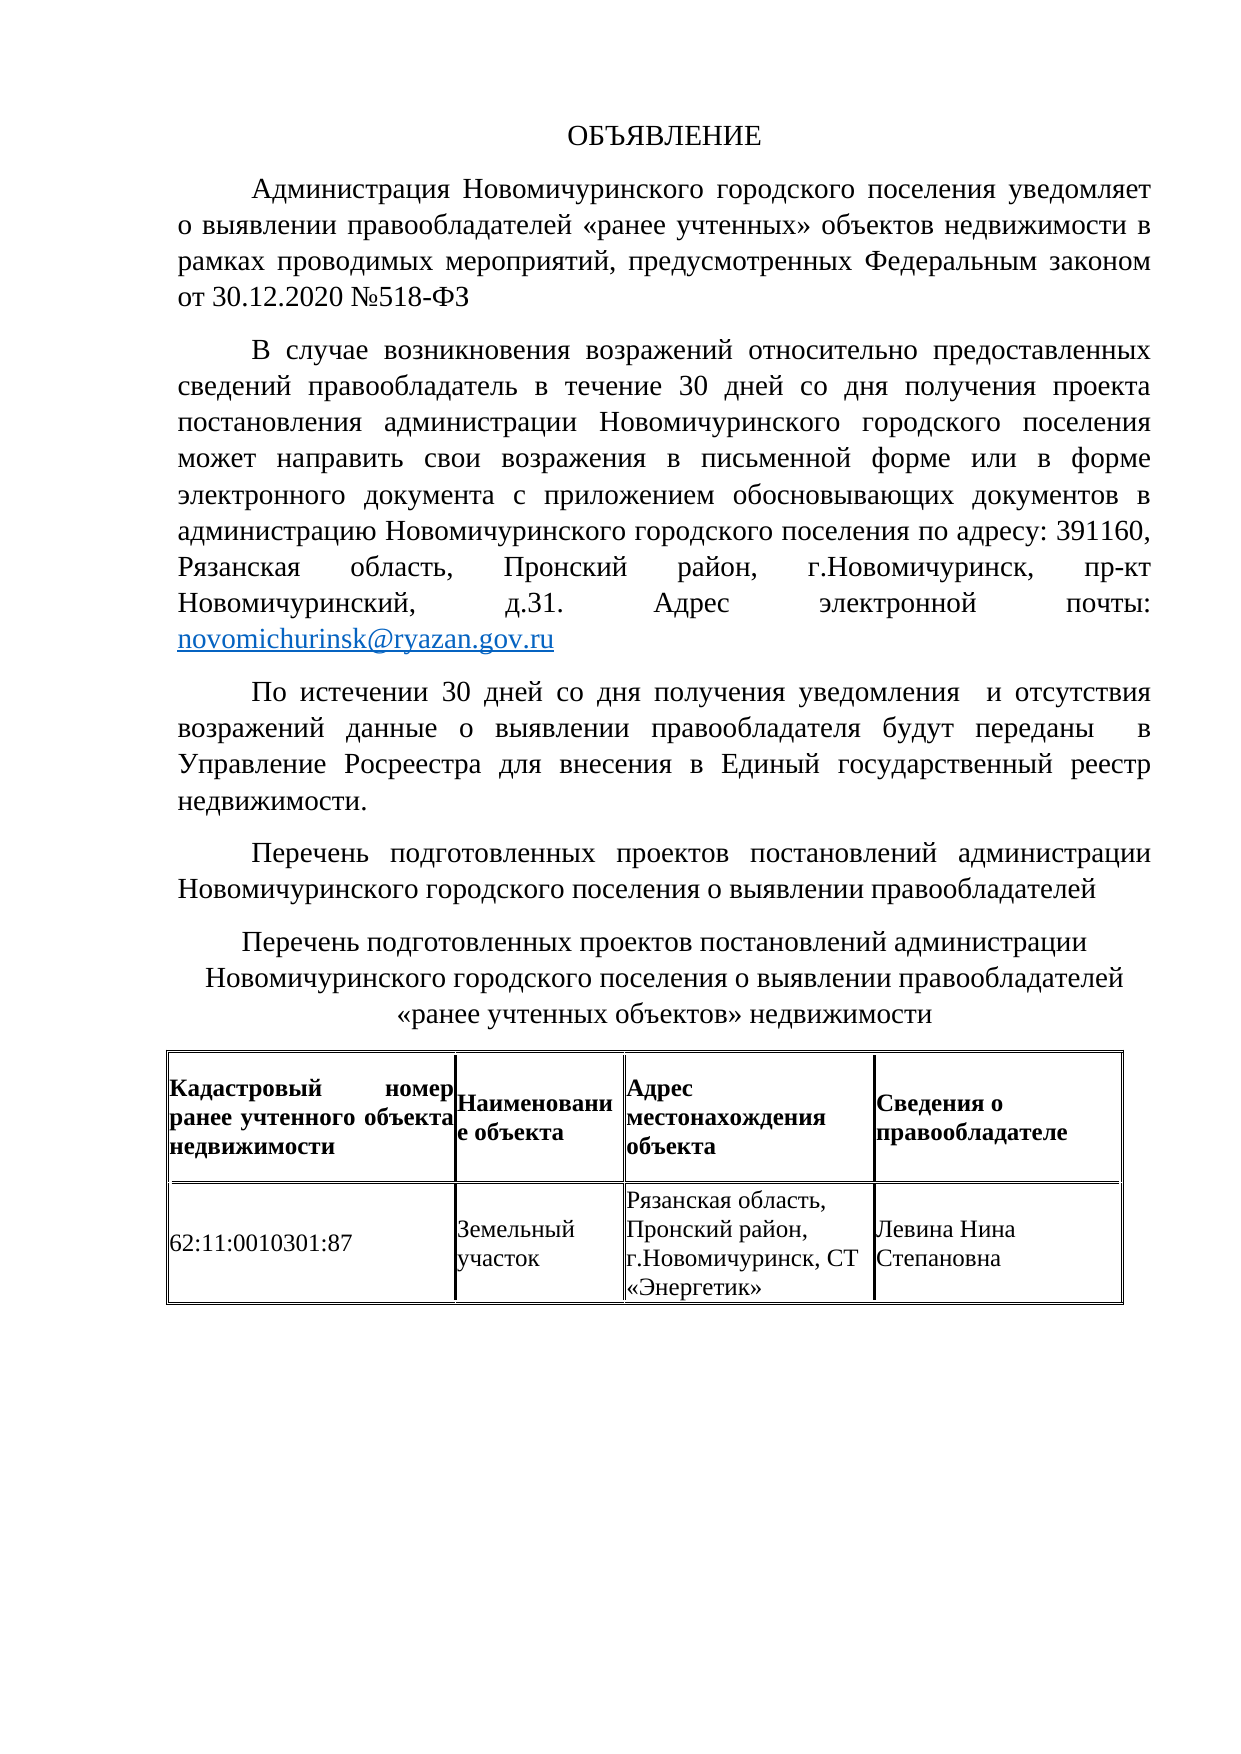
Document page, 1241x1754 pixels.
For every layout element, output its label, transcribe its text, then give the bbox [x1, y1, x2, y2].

text В случае возникновения возражений относительно предоставленных сведений правообладатель в течение 30 дней со дня получения проекта постановления администрации Новомичуринского городского поселения может направить свои возражения в письменной форме или в форме электронного документа с приложением обосновывающих документов в администрацию Новомичуринского городского поселения по адресу: 391160, Рязанская область, Пронский район, г.Новомичуринск, пр-кт Новомичуринский, д.31. Адрес электронной почты: novomichurinsk@ryazan.gov.ru [177, 332, 1152, 655]
text Перечень подготовленных проектов постановлений администрации Новомичуринского городского поселения о выявлении правообладателей [177, 835, 1152, 905]
table_cell 62:11:0010301:87 [168, 1181, 455, 1302]
table_header Кадастровый номер ранее учтенного объекта недвижимости [169, 1053, 455, 1181]
text Администрация Новомичуринского городского поселения уведомляет о выявлении правообладателей «ранее учтенных» объектов недвижимости в рамках проводимых мероприятий, предусмотренных Федеральным законом от 30.12.2020 №518-ФЗ [177, 171, 1152, 313]
table_header Адрес местонахождения объекта [625, 1053, 874, 1181]
table_cell Левина Нина Степановна [874, 1181, 1122, 1302]
table_header Наименование объекта [455, 1053, 624, 1181]
text Перечень подготовленных проектов постановлений администрации Новомичуринского городского поселения о выявлении правообладателей «ранее учтенных объектов» недвижимости [177, 924, 1152, 1030]
table_header Сведения о правообладателе [874, 1053, 1121, 1181]
table_cell Земельный участок [455, 1184, 624, 1302]
table_cell Рязанская область, Пронский район, г.Новомичуринск, СТ «Энергетик» [625, 1184, 874, 1302]
text По истечении 30 дней со дня получения уведомления и отсутствия возражений данные о выявлении правообладателя будут переданы в Управление Росреестра для внесения в Единый государственный реестр недвижимости. [177, 674, 1152, 816]
text ОБЪЯВЛЕНИЕ [177, 118, 1152, 152]
